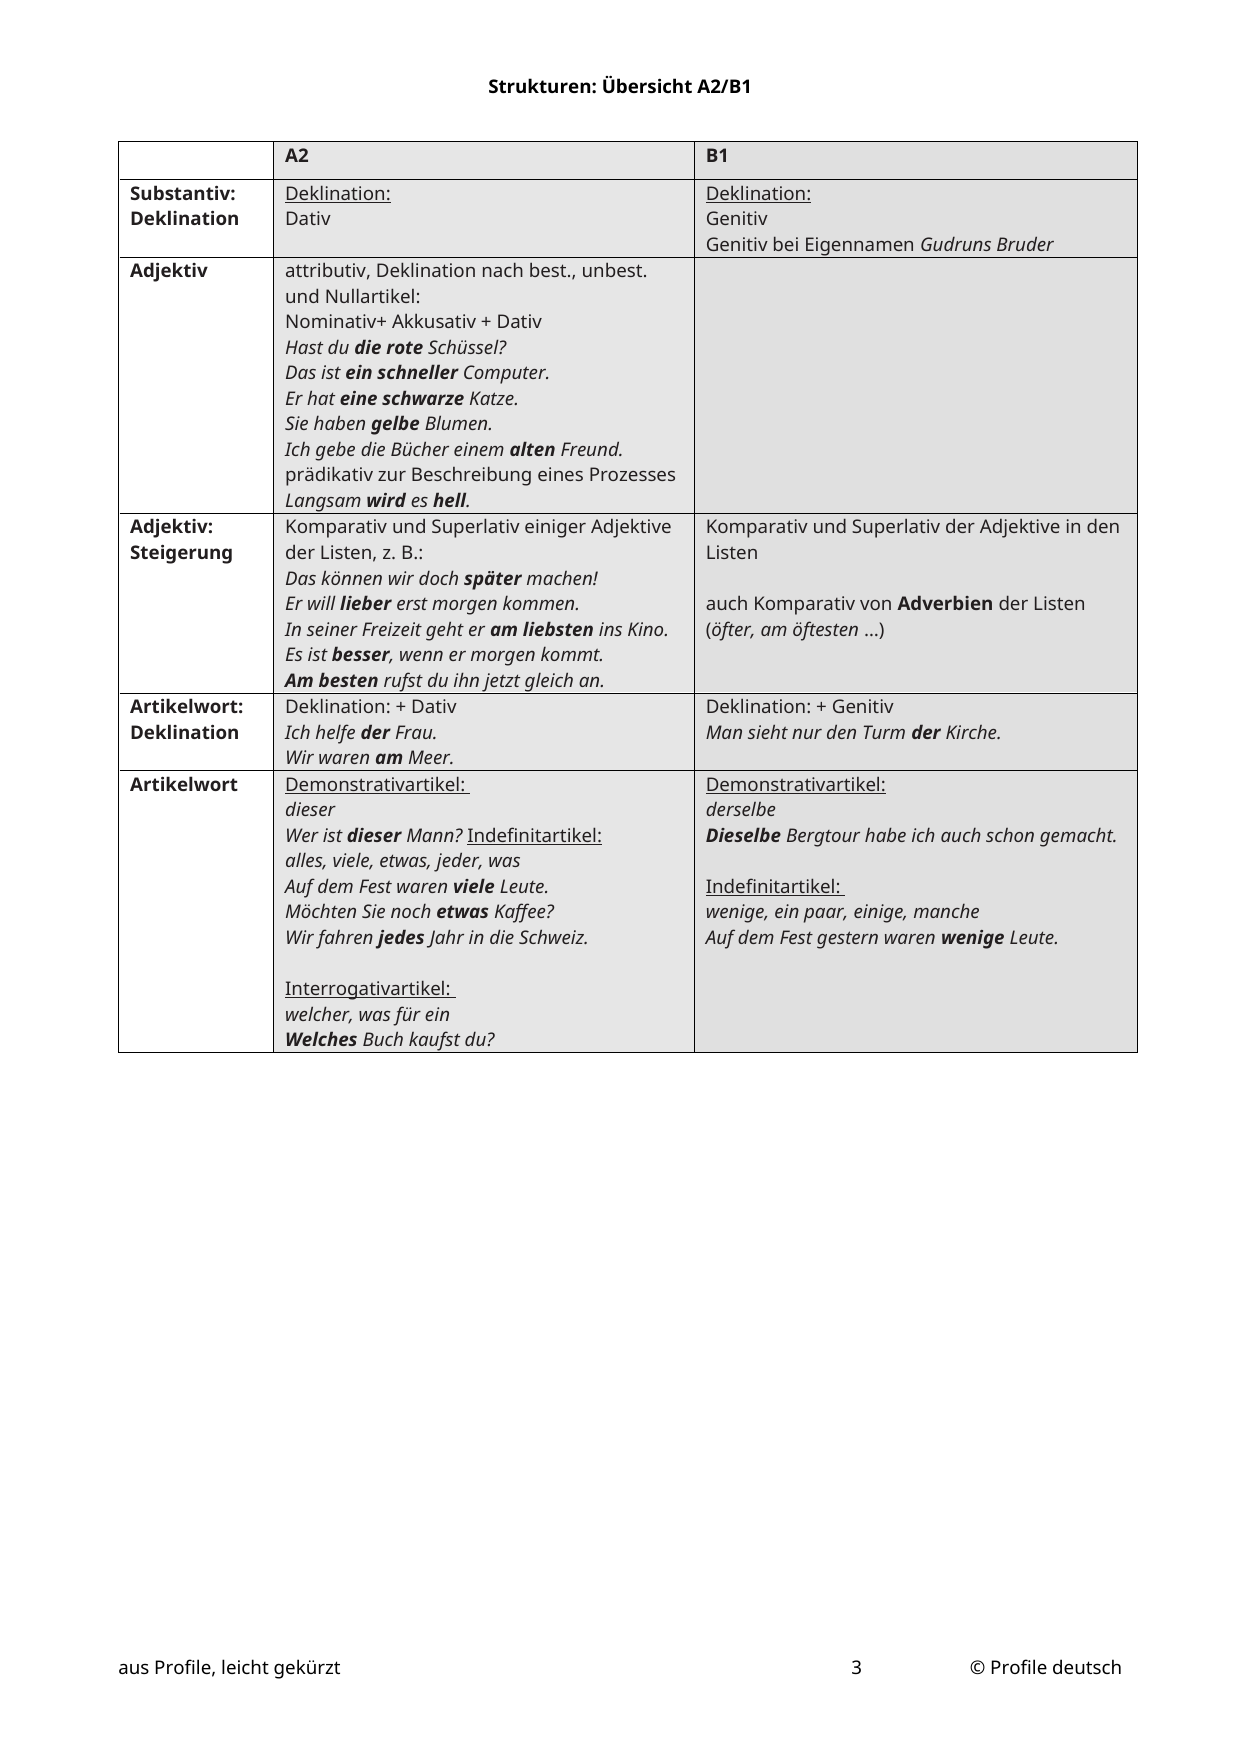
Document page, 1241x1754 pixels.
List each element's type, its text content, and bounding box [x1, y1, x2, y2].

table_cell Artikelwort [119, 771, 273, 1052]
table_cell prädikativ zur Beschreibung eines Prozesses Langsam wird es hell. [274, 462, 694, 513]
table_header B1 [695, 142, 1137, 179]
table_cell attributiv, Deklination nach best., unbest. und Nullartikel: Nominativ+ Akkusativ + Dativ Hast du die rote Schüssel? Das ist ein schneller Computer. Er hat eine schwarze Katze. Sie haben gelbe Blumen. Ich gebe die Bücher einem alten Freund. [274, 258, 694, 462]
table_cell Adjektiv: Steigerung [119, 514, 273, 692]
table_cell [695, 258, 1137, 462]
table_cell Komparativ und Superlativ einiger Adjektive der Listen, z. B.: Das können wir doch später machen! Er will lieber erst morgen kommen. In seiner Freizeit geht er am liebsten ins Kino. Es ist besser, wenn er morgen kommt. Am besten rufst du ihn jetzt gleich an. [274, 514, 694, 692]
table_cell [695, 462, 1137, 513]
table_cell [119, 462, 273, 513]
table_cell Artikelwort: Deklination [119, 694, 273, 770]
table_cell Demonstrativartikel: dieser Wer ist dieser Mann? Indefinitartikel: alles, viele, etwas, jeder, was Auf dem Fest waren viele Leute. Möchten Sie noch etwas Kaffee? Wir fahren jedes Jahr in die Schweiz. Interrogativartikel: welcher, was für ein Welches Buch kaufst du? [274, 771, 694, 1052]
table_cell Komparativ und Superlativ der Adjektive in den Listen auch Komparativ von Adverbien der Listen (öfter, am öftesten …) [695, 514, 1137, 692]
table_header A2 [274, 142, 694, 179]
table_cell Deklination: + Genitiv Man sieht nur den Turm der Kirche. [695, 694, 1137, 770]
table_cell Deklination: Genitiv Genitiv bei Eigennamen Gudruns Bruder [695, 180, 1137, 257]
table_cell Substantiv: Deklination [119, 180, 273, 257]
table_cell Deklination: Dativ [274, 180, 694, 257]
table_header [119, 142, 273, 179]
table_cell Demonstrativartikel: derselbe Dieselbe Bergtour habe ich auch schon gemacht. Indefinitartikel: wenige, ein paar, einige, manche Auf dem Fest gestern waren wenige Leute. [695, 771, 1137, 1052]
table_cell Adjektiv [119, 258, 273, 462]
table_cell Deklination: + Dativ Ich helfe der Frau. Wir waren am Meer. [274, 694, 694, 770]
